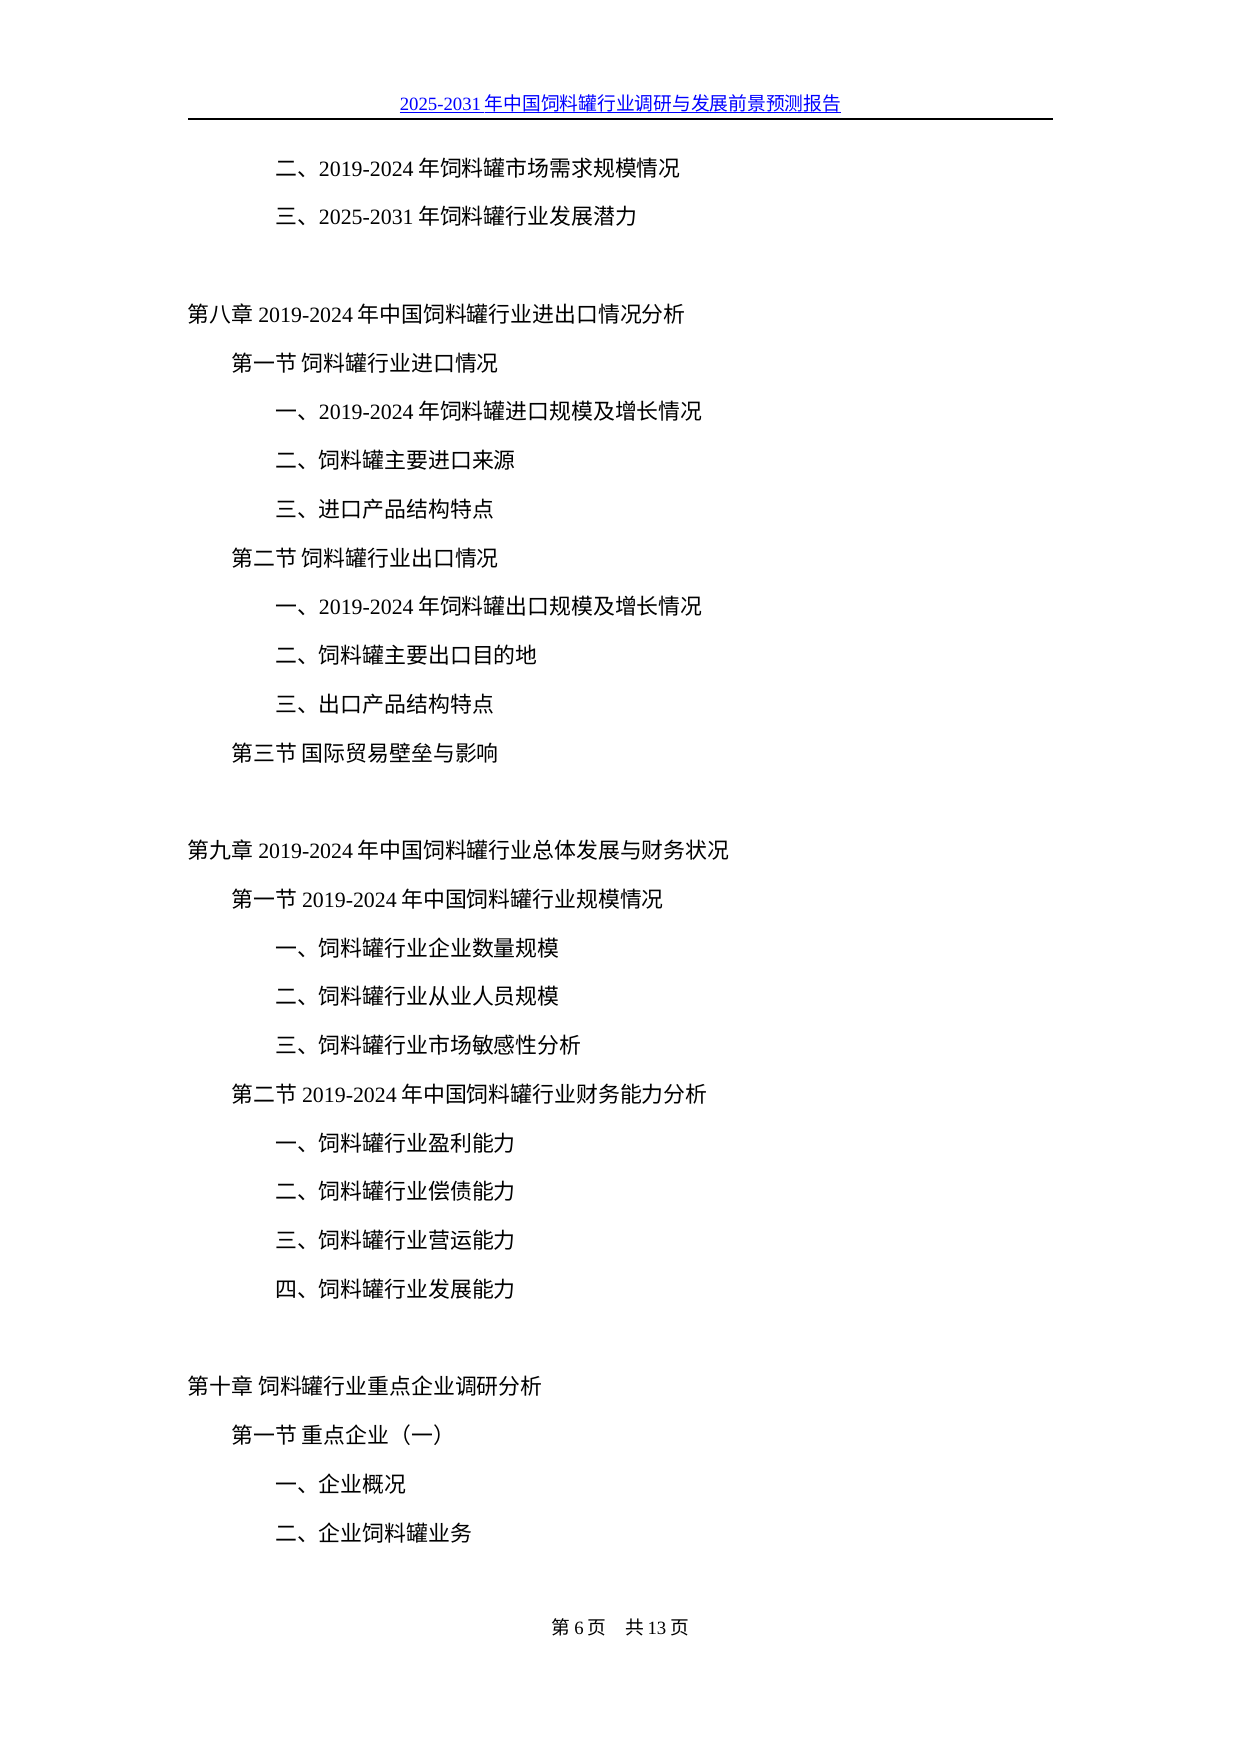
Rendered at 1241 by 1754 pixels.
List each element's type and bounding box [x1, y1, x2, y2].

text [187, 150, 1053, 1548]
